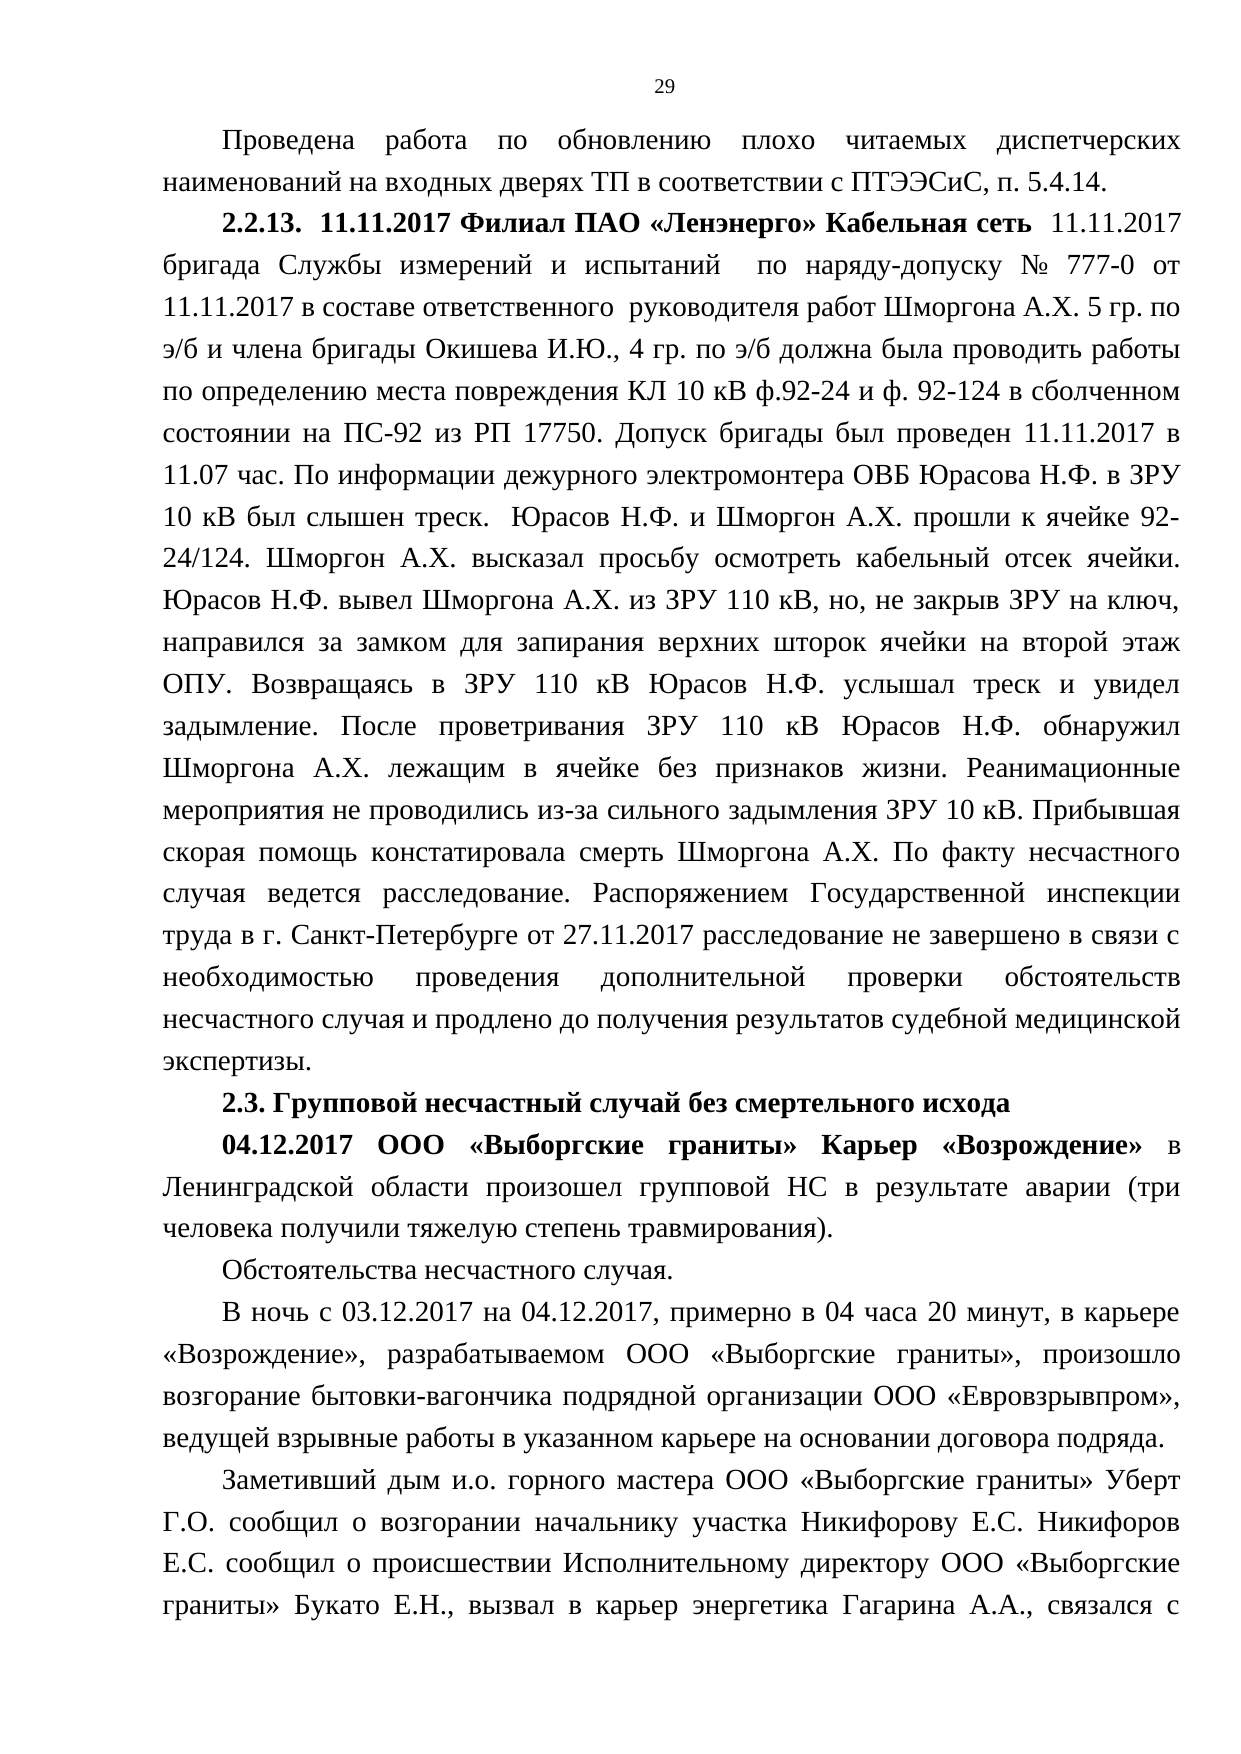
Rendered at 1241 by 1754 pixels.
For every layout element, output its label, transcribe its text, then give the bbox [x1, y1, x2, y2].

text Обстоятельства несчастного случая. [162, 1252, 1181, 1286]
text 2.3. Групповой несчастный случай без смертельного исхода [162, 1085, 1181, 1118]
text В ночь с 03.12.2017 на 04.12.2017, примерно в 04 часа 20 минут, в карьере «Возрождение», разрабатываемом ООО «Выборгские граниты», произошло возгорание бытовки-вагончика подрядной организации ООО «Евровзрывпром», ведущей взрывные работы в указанном карьере на основании договора подряда. [162, 1294, 1181, 1453]
text 2.2.13. 11.11.2017 Филиал ПАО «Ленэнерго» Кабельная сеть 11.11.2017 бригада Службы измерений и испытаний по наряду-допуску № 777-0 от 11.11.2017 в составе ответственного руководителя работ Шморгона А.Х. 5 гр. по э/б и члена бригады Окишева И.Ю., 4 гр. по э/б должна была проводить работы по определению места повреждения КЛ 10 кВ ф.92-24 и ф. 92-124 в сболченном состоянии на ПС-92 из РП 17750. Допуск бригады был проведен 11.11.2017 в 11.07 час. По информации дежурного электромонтера ОВБ Юрасова Н.Ф. в ЗРУ 10 кВ был слышен треск. Юрасов Н.Ф. и Шморгон А.Х. прошли к ячейке 92-24/124. Шморгон А.Х. высказал просьбу осмотреть кабельный отсек ячейки. Юрасов Н.Ф. вывел Шморгона А.Х. из ЗРУ 110 кВ, но, не закрыв ЗРУ на ключ, направился за замком для запирания верхних шторок ячейки на второй этаж ОПУ. Возвращаясь в ЗРУ 110 кВ Юрасов Н.Ф. услышал треск и увидел задымление. После проветривания ЗРУ 110 кВ Юрасов Н.Ф. обнаружил Шморгона А.Х. лежащим в ячейке без признаков жизни. Реанимационные мероприятия не проводились из-за сильного задымления ЗРУ 10 кВ. Прибывшая скорая помощь констатировала смерть Шморгона А.Х. По факту несчастного случая ведется расследование. Распоряжением Государственной инспекции труда в г. Санкт-Петербурге от 27.11.2017 расследование не завершено в связи с необходимостью проведения дополнительной проверки обстоятельств несчастного случая и продлено до получения результатов судебной медицинской экспертизы. [162, 206, 1181, 1077]
text Проведена работа по обновлению плохо читаемых диспетчерских наименований на входных дверях ТП в соответствии с ПТЭЭСиС, п. 5.4.14. [162, 122, 1181, 197]
text 04.12.2017 ООО «Выборгские граниты» Карьер «Возрождение» в Ленинградской области произошел групповой НС в результате аварии (три человека получили тяжелую степень травмирования). [162, 1127, 1181, 1244]
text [162, 1462, 1181, 1621]
